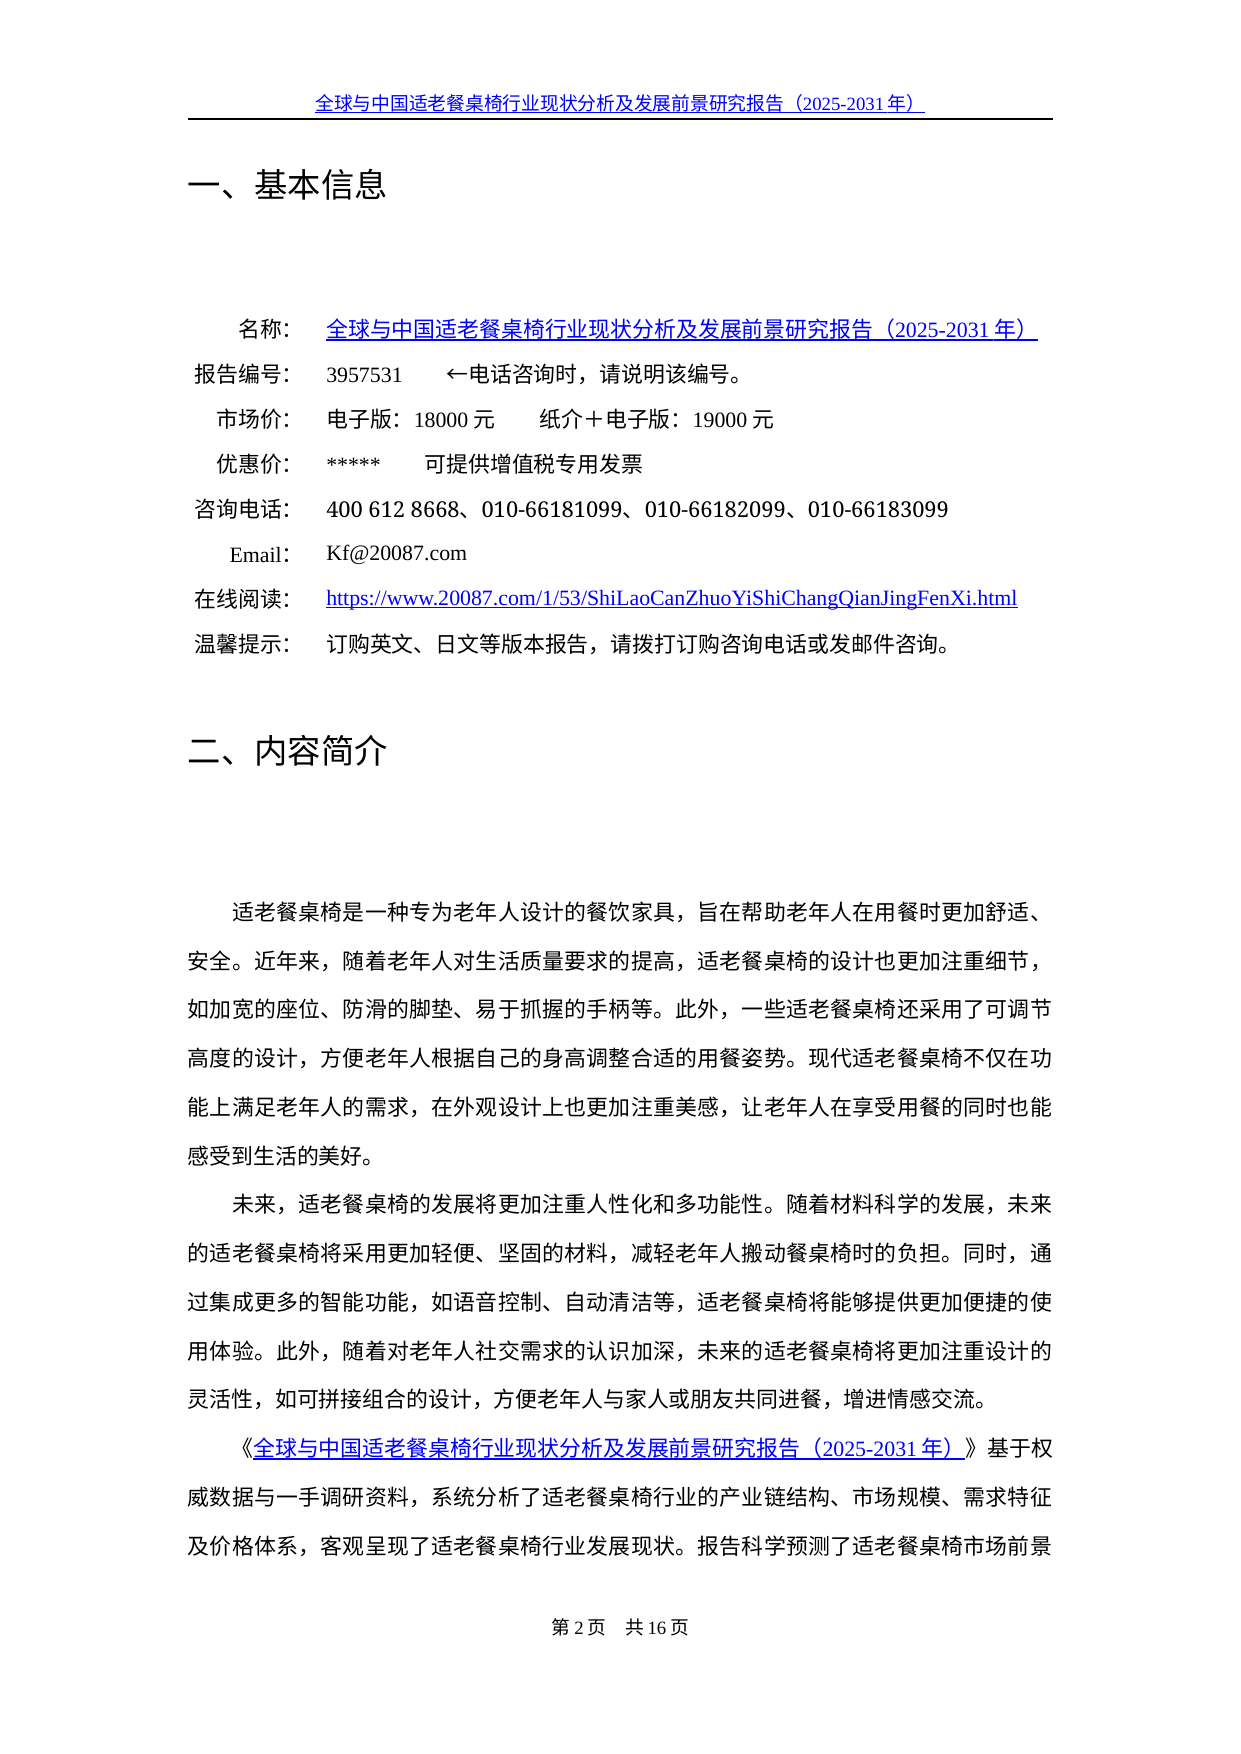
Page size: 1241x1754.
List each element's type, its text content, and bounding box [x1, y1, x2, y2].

table_cell 咨询电话： [167, 492, 315, 537]
title 二、内容简介 [187, 717, 1053, 782]
table_cell 在线阅读： [167, 582, 315, 627]
table_cell 电子版：18000 元 纸介＋电子版：19000 元 [315, 402, 1073, 447]
table_cell 温馨提示： [167, 627, 315, 672]
table_cell 报告编号： [167, 357, 315, 402]
table_cell 市场价： [167, 402, 315, 447]
table_cell 3957531 ←电话咨询时，请说明该编号。 [315, 357, 1073, 402]
title 一、基本信息 [187, 150, 1053, 215]
table_cell [315, 582, 1073, 627]
table_cell 订购英文、日文等版本报告，请拨打订购咨询电话或发邮件咨询。 [315, 627, 1073, 672]
table_cell Kf@20087.com [315, 537, 1073, 582]
table_cell 优惠价： [167, 447, 315, 492]
table_cell 400 612 8668、010-66181099、010-66182099、010-66183099 [315, 492, 1073, 537]
table_header 全球与中国适老餐桌椅行业现状分析及发展前景研究报告（2025-2031年） [315, 312, 1073, 357]
table_cell ***** 可提供增值税专用发票 [315, 447, 1073, 492]
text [187, 894, 1053, 1561]
table_cell Email： [167, 537, 315, 582]
table_header 名称： [167, 312, 315, 357]
